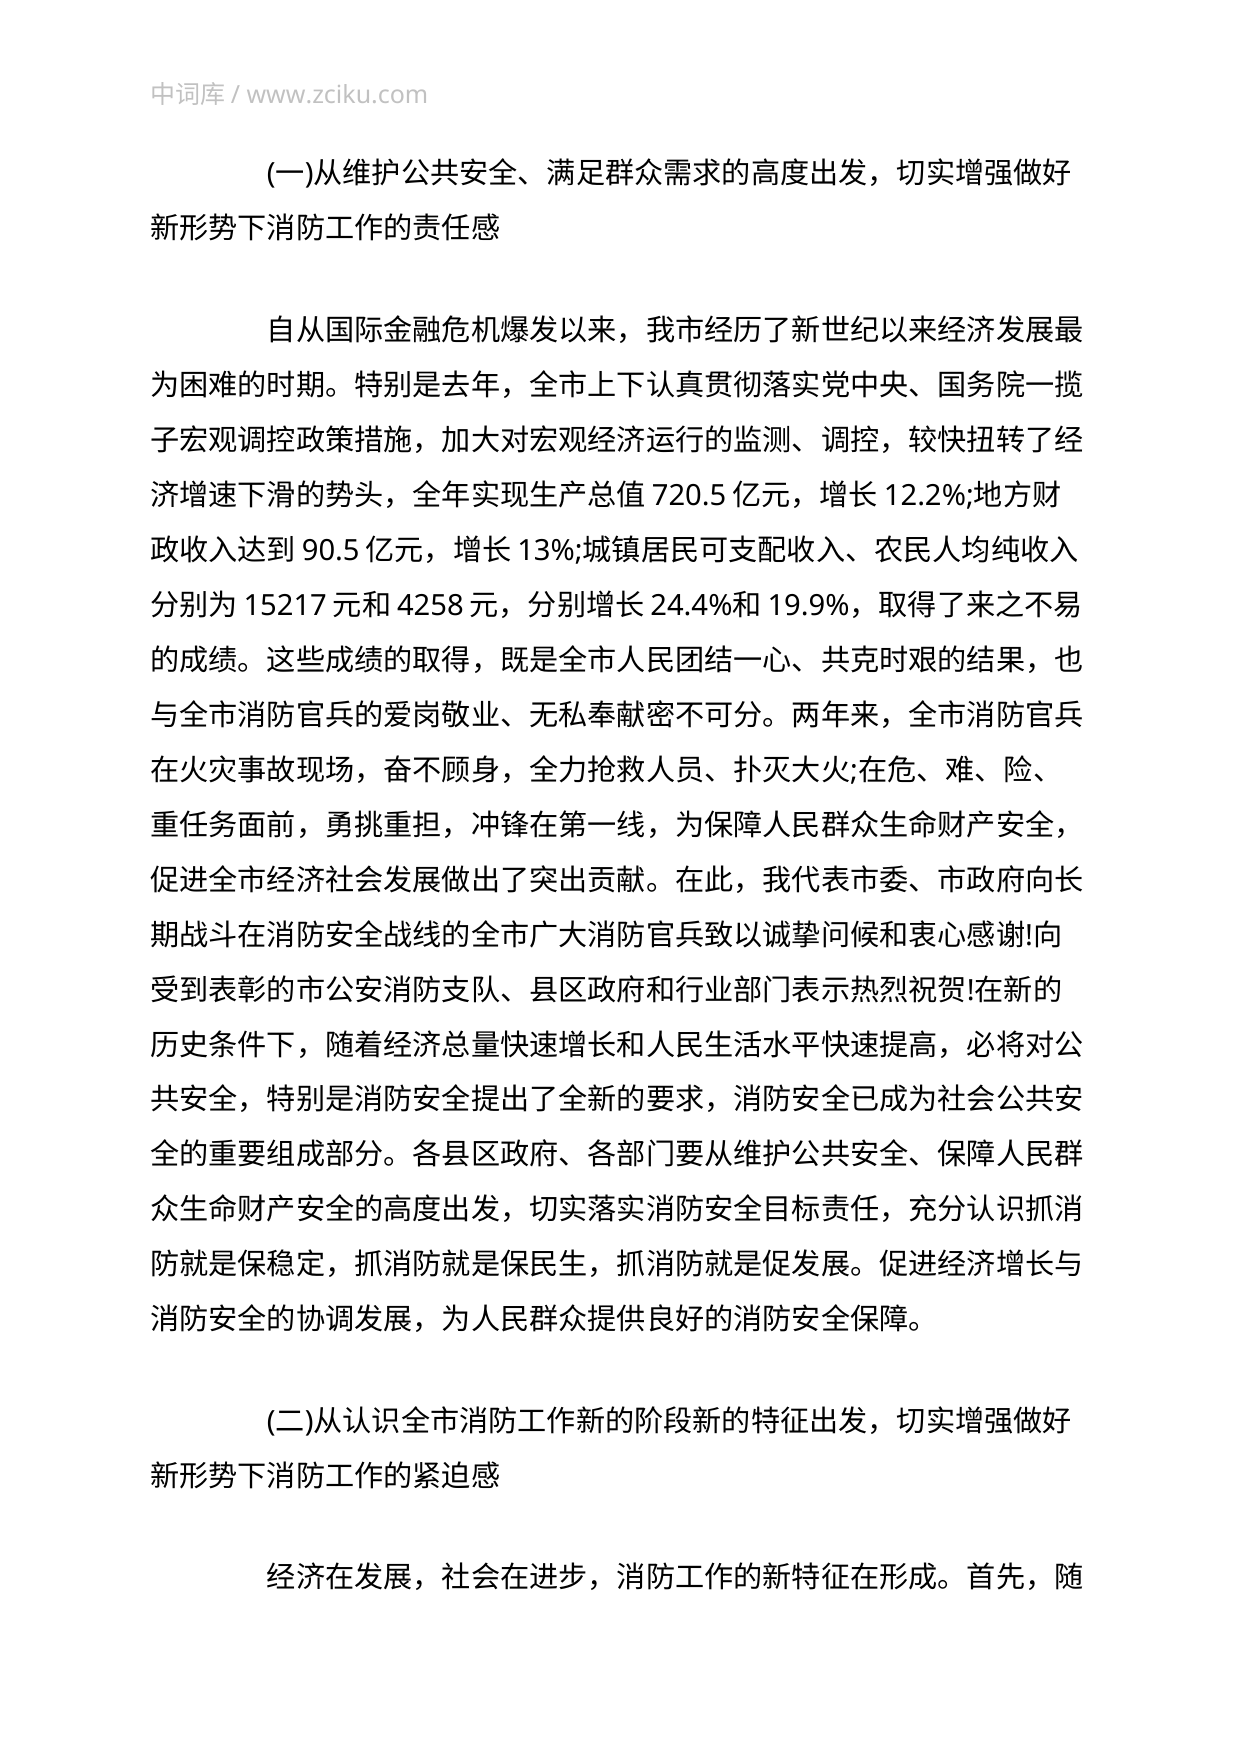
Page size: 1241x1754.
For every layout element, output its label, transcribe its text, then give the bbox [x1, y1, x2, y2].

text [150, 1554, 1090, 1596]
text (二)从认识全市消防工作新的阶段新的特征出发，切实增强做好新形势下消防工作的紧迫感 [150, 1397, 1090, 1494]
text (一)从维护公共安全、满足群众需求的高度出发，切实增强做好新形势下消防工作的责任感 [150, 150, 1090, 247]
text 自从国际金融危机爆发以来，我市经历了新世纪以来经济发展最为困难的时期。特别是去年，全市上下认真贯彻落实党中央、国务院一揽子宏观调控政策措施，加大对宏观经济运行的监测、调控，较快扭转了经济增速下滑的势头，全年实现生产总值720.5亿元，增长12.2%;地方财政收入达到90.5亿元，增长13%;城镇居民可支配收入、农民人均纯收入分别为15217元和4258元，分别增长24.4%和19.9%，取得了来之不易的成绩。这些成绩的取得，既是全市人民团结一心、共克时艰的结果，也与全市消防官兵的爱岗敬业、无私奉献密不可分。两年来，全市消防官兵在火灾事故现场，奋不顾身，全力抢救人员、扑灭大火;在危、难、险、重任务面前，勇挑重担，冲锋在第一线，为保障人民群众生命财产安全，促进全市经济社会发展做出了突出贡献。在此，我代表市委、市政府向长期战斗在消防安全战线的全市广大消防官兵致以诚挚问候和衷心感谢!向受到表彰的市公安消防支队、县区政府和行业部门表示热烈祝贺!在新的历史条件下，随着经济总量快速增长和人民生活水平快速提高，必将对公共安全，特别是消防安全提出了全新的要求，消防安全已成为社会公共安全的重要组成部分。各县区政府、各部门要从维护公共安全、保障人民群众生命财产安全的高度出发，切实落实消防安全目标责任，充分认识抓消防就是保稳定，抓消防就是保民生，抓消防就是促发展。促进经济增长与消防安全的协调发展，为人民群众提供良好的消防安全保障。 [150, 307, 1090, 1338]
